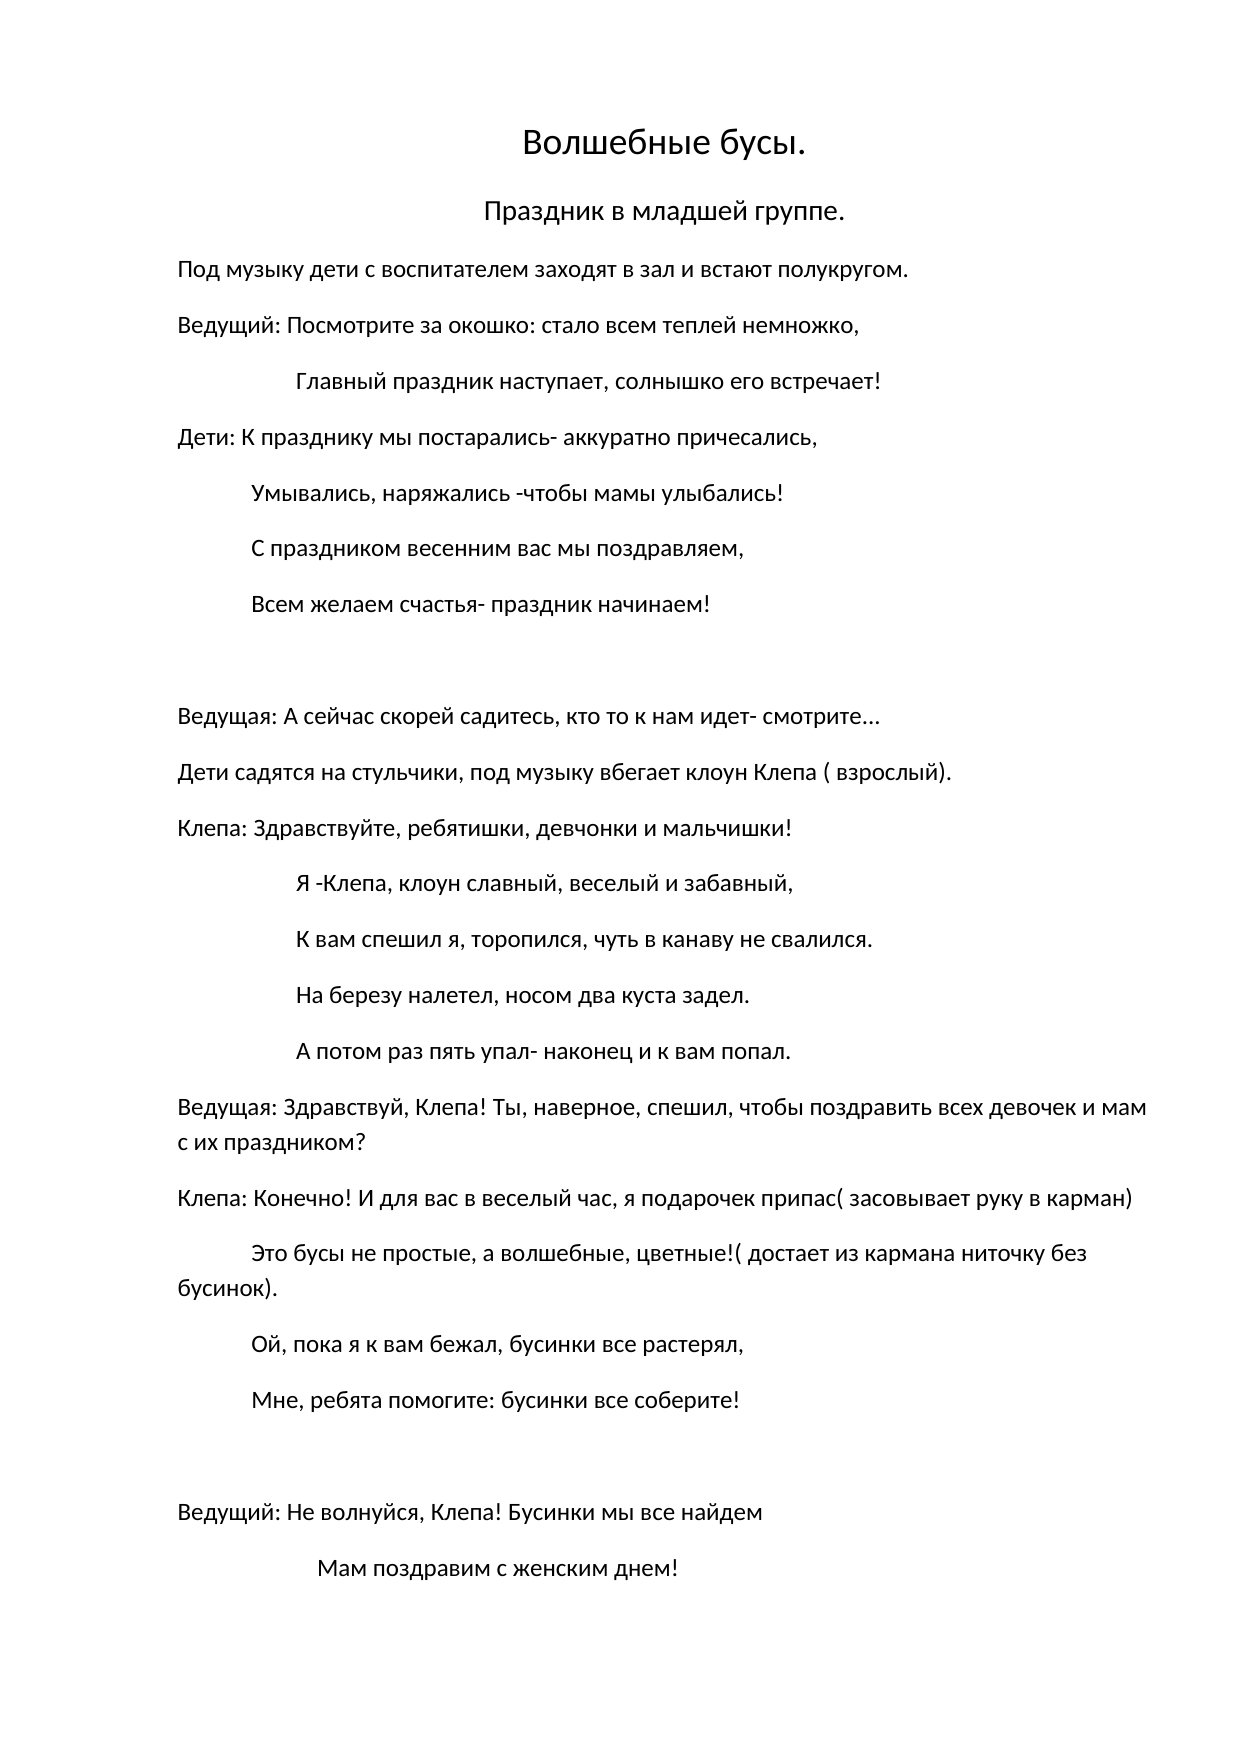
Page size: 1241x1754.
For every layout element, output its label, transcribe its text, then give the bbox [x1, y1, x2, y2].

text Ой, пока я к вам бежал, бусинки все растерял, [177, 1328, 1152, 1359]
text Это бусы не простые, а волшебные, цветные!( достает из кармана ниточку без бусинок). [177, 1238, 1152, 1303]
text Клепа: Конечно! И для вас в веселый час, я подарочек припас( засовывает руку в карман) [177, 1182, 1152, 1212]
text Ведущая: Здравствуй, Клепа! Ты, наверное, спешил, чтобы поздравить всех девочек и мам с их праздником? [177, 1091, 1152, 1156]
text Умывались, наряжались -чтобы мамы улыбались! [177, 477, 1152, 507]
text Ведущий: Посмотрите за окошко: стало всем теплей немножко, [177, 309, 1152, 340]
text С праздником весенним вас мы поздравляем, [177, 533, 1152, 563]
text Всем желаем счастья- праздник начинаем! [177, 588, 1152, 619]
text А потом раз пять упал- наконец и к вам попал. [177, 1035, 1152, 1066]
text Я -Клепа, клоун славный, веселый и забавный, [177, 868, 1152, 898]
text Ведущая: А сейчас скорей садитесь, кто то к нам идет- смотрите... [177, 700, 1152, 731]
text Мне, ребята помогите: бусинки все соберите! [177, 1384, 1152, 1415]
text Мам поздравим с женским днем! [177, 1552, 1152, 1582]
text Главный праздник наступает, солнышко его встречает! [177, 365, 1152, 396]
text Ведущий: Не волнуйся, Клепа! Бусинки мы все найдем [177, 1496, 1152, 1526]
text На березу налетел, носом два куста задел. [177, 979, 1152, 1010]
text Под музыку дети с воспитателем заходят в зал и встают полукругом. [177, 253, 1152, 284]
text К вам спешил я, торопился, чуть в канаву не свалился. [177, 923, 1152, 954]
text Праздник в младшей группе. [177, 192, 1152, 227]
text Дети садятся на стульчики, под музыку вбегает клоун Клепа ( взрослый). [177, 756, 1152, 786]
text Клепа: Здравствуйте, ребятишки, девчонки и мальчишки! [177, 812, 1152, 842]
text Волшебные бусы. [177, 118, 1152, 164]
text Дети: К празднику мы постарались- аккуратно причесались, [177, 421, 1152, 451]
